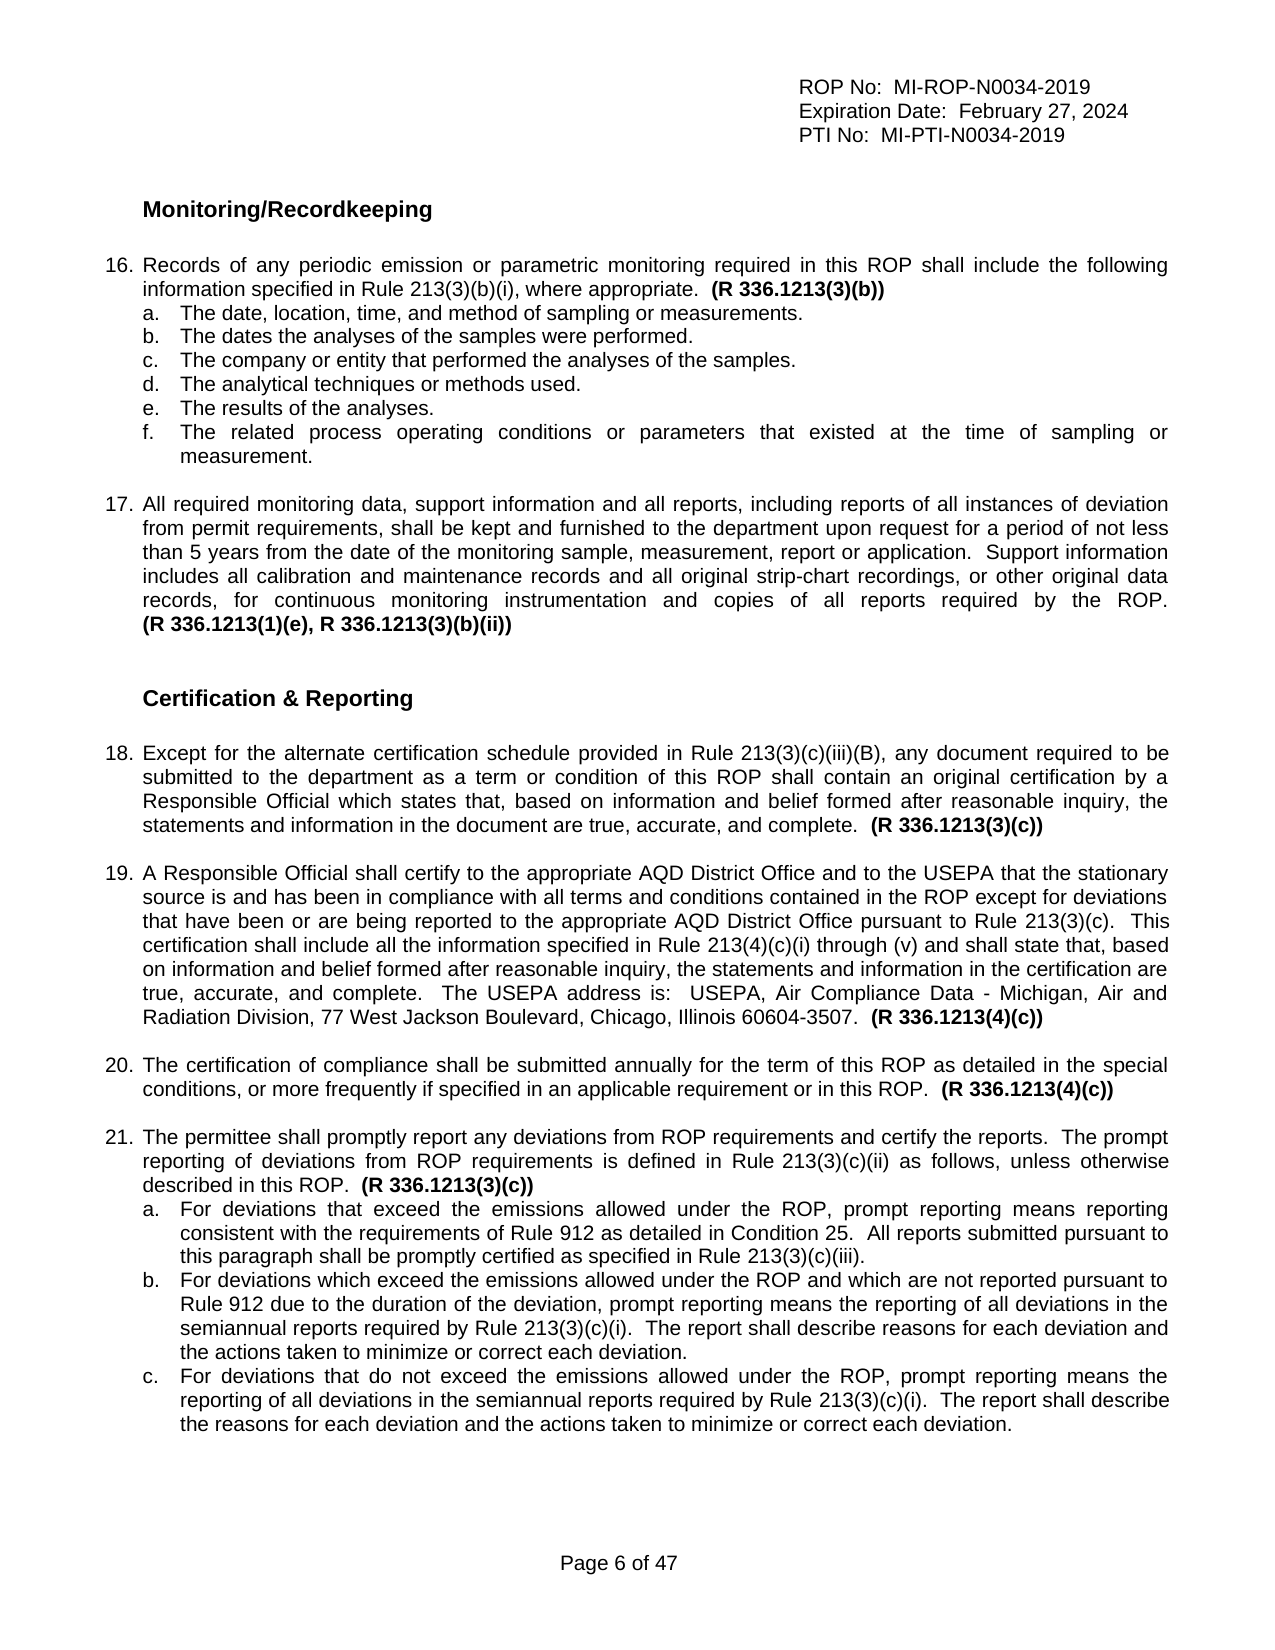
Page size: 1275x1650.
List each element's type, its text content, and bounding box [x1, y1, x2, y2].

list The company or entity that performed the analyses of the samples. [142, 348, 1170, 372]
list For deviations which exceed the emissions allowed under the ROP and which are not reported pursuant to Rule 912 due to the duration of the deviation, prompt reporting means the reporting of all deviations in the semiannual reports required by Rule 213(3)(c)(i). The report shall describe reasons for each deviation and the actions taken to minimize or correct each deviation. [142, 1268, 1170, 1364]
list The related process operating conditions or parameters that existed at the time of sampling or measurement. [142, 420, 1170, 468]
list The analytical techniques or methods used. [142, 372, 1170, 396]
list For deviations that do not exceed the emissions allowed under the ROP, prompt reporting means the reporting of all deviations in the semiannual reports required by Rule 213(3)(c)(i). The report shall describe the reasons for each deviation and the actions taken to minimize or correct each deviation. [142, 1364, 1170, 1436]
list All required monitoring data, support information and all reports, including reports of all instances of deviation from permit requirements, shall be kept and furnished to the department upon request for a period of not less than 5 years from the date of the monitoring sample, measurement, report or application. Support information includes all calibration and maintenance records and all original strip-chart recordings, or other original data records, for continuous monitoring instrumentation and copies of all reports required by the ROP. (R 336.1213(1)(e), R 336.1213(3)(b)(ii)) [105, 492, 1170, 636]
list Except for the alternate certification schedule provided in Rule 213(3)(c)(iii)(B), any document required to be submitted to the department as a term or condition of this ROP shall contain an original certification by a Responsible Official which states that, based on information and belief formed after reasonable inquiry, the statements and information in the document are true, accurate, and complete. (R 336.1213(3)(c)) [105, 741, 1170, 837]
list The dates the analyses of the samples were performed. [142, 324, 1170, 348]
list For deviations that exceed the emissions allowed under the ROP, prompt reporting means reporting consistent with the requirements of Rule 912 as detailed in Condition 25. All reports submitted pursuant to this paragraph shall be promptly certified as specified in Rule 213(3)(c)(iii). [142, 1196, 1170, 1268]
list A Responsible Official shall certify to the appropriate AQD District Office and to the USEPA that the stationary source is and has been in compliance with all terms and conditions contained in the ROP except for deviations that have been or are being reported to the appropriate AQD District Office pursuant to Rule 213(3)(c). This certification shall include all the information specified in Rule 213(4)(c)(i) through (v) and shall state that, based on information and belief formed after reasonable inquiry, the statements and information in the certification are true, accurate, and complete. The USEPA address is: USEPA, Air Compliance Data - Michigan, Air and Radiation Division, 77 West Jackson Boulevard, Chicago, Illinois 60604-3507. (R 336.1213(4)(c)) [105, 861, 1170, 1029]
list Records of any periodic emission or parametric monitoring required in this ROP shall include the following information specified in Rule 213(3)(b)(i), where appropriate. (R 336.1213(3)(b)) [105, 252, 1170, 300]
subtitle Certification & Reporting [105, 685, 1170, 711]
list The certification of compliance shall be submitted annually for the term of this ROP as detailed in the special conditions, or more frequently if specified in an applicable requirement or in this ROP. (R 336.1213(4)(c)) [105, 1053, 1170, 1101]
list The results of the analyses. [142, 396, 1170, 420]
list The permittee shall promptly report any deviations from ROP requirements and certify the reports. The prompt reporting of deviations from ROP requirements is defined in Rule 213(3)(c)(ii) as follows, unless otherwise described in this ROP. (R 336.1213(3)(c)) [105, 1124, 1170, 1196]
list The date, location, time, and method of sampling or measurements. [142, 300, 1170, 324]
subtitle Monitoring/Recordkeeping [105, 196, 1170, 222]
